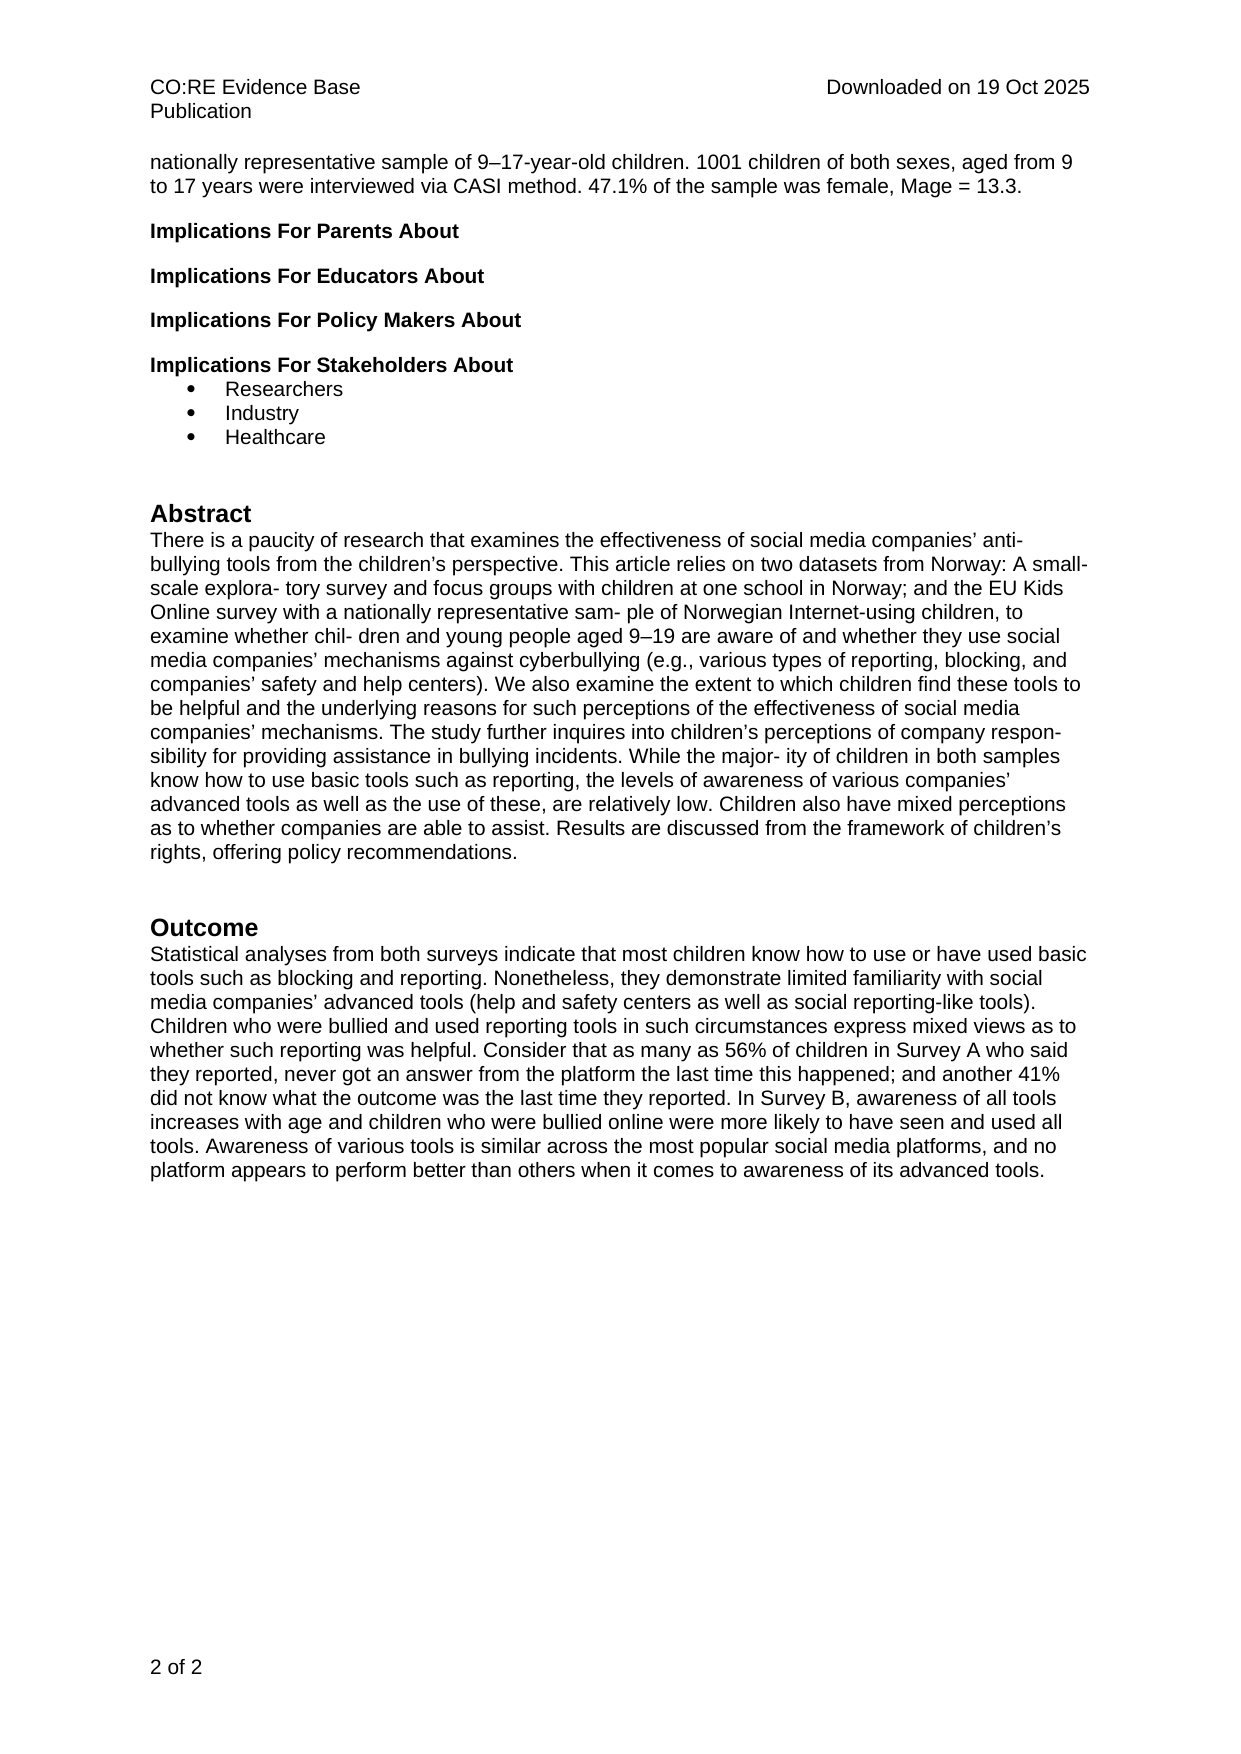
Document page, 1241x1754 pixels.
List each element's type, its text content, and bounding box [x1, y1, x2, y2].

list Industry [187, 401, 1090, 425]
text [150, 150, 1090, 198]
subtitle Implications For Parents About [150, 219, 1090, 243]
subtitle Implications For Stakeholders About [150, 353, 1090, 377]
text Statistical analyses from both surveys indicate that most children know how to use or have used basic tools such as blocking and reporting. Nonetheless, they demonstrate limited familiarity with social media companies’ advanced tools (help and safety centers as well as social reporting-like tools). Children who were bullied and used reporting tools in such circumstances express mixed views as to whether such reporting was helpful. Consider that as many as 56% of children in Survey A who said they reported, never got an answer from the platform the last time this happened; and another 41% did not know what the outcome was the last time they reported. In Survey B, awareness of all tools increases with age and children who were bullied online were more likely to have seen and used all tools. Awareness of various tools is similar across the most popular social media platforms, and no platform appears to perform better than others when it comes to awareness of its advanced tools. [150, 942, 1090, 1182]
subtitle Outcome [150, 913, 1090, 942]
text There is a paucity of research that examines the effectiveness of social media companies’ anti-bullying tools from the children’s perspective. This article relies on two datasets from Norway: A small-scale explora- tory survey and focus groups with children at one school in Norway; and the EU Kids Online survey with a nationally representative sam- ple of Norwegian Internet-using children, to examine whether chil- dren and young people aged 9–19 are aware of and whether they use social media companies’ mechanisms against cyberbullying (e.g., various types of reporting, blocking, and companies’ safety and help centers). We also examine the extent to which children find these tools to be helpful and the underlying reasons for such perceptions of the effectiveness of social media companies’ mechanisms. The study further inquires into children’s perceptions of company respon- sibility for providing assistance in bullying incidents. While the major- ity of children in both samples know how to use basic tools such as reporting, the levels of awareness of various companies’ advanced tools as well as the use of these, are relatively low. Children also have mixed perceptions as to whether companies are able to assist. Results are discussed from the framework of children’s rights, offering policy recommendations. [150, 528, 1090, 863]
subtitle Implications For Educators About [150, 263, 1090, 287]
list Healthcare [187, 425, 1090, 449]
list Researchers [187, 377, 1090, 401]
subtitle Implications For Policy Makers About [150, 308, 1090, 332]
subtitle Abstract [150, 499, 1090, 528]
